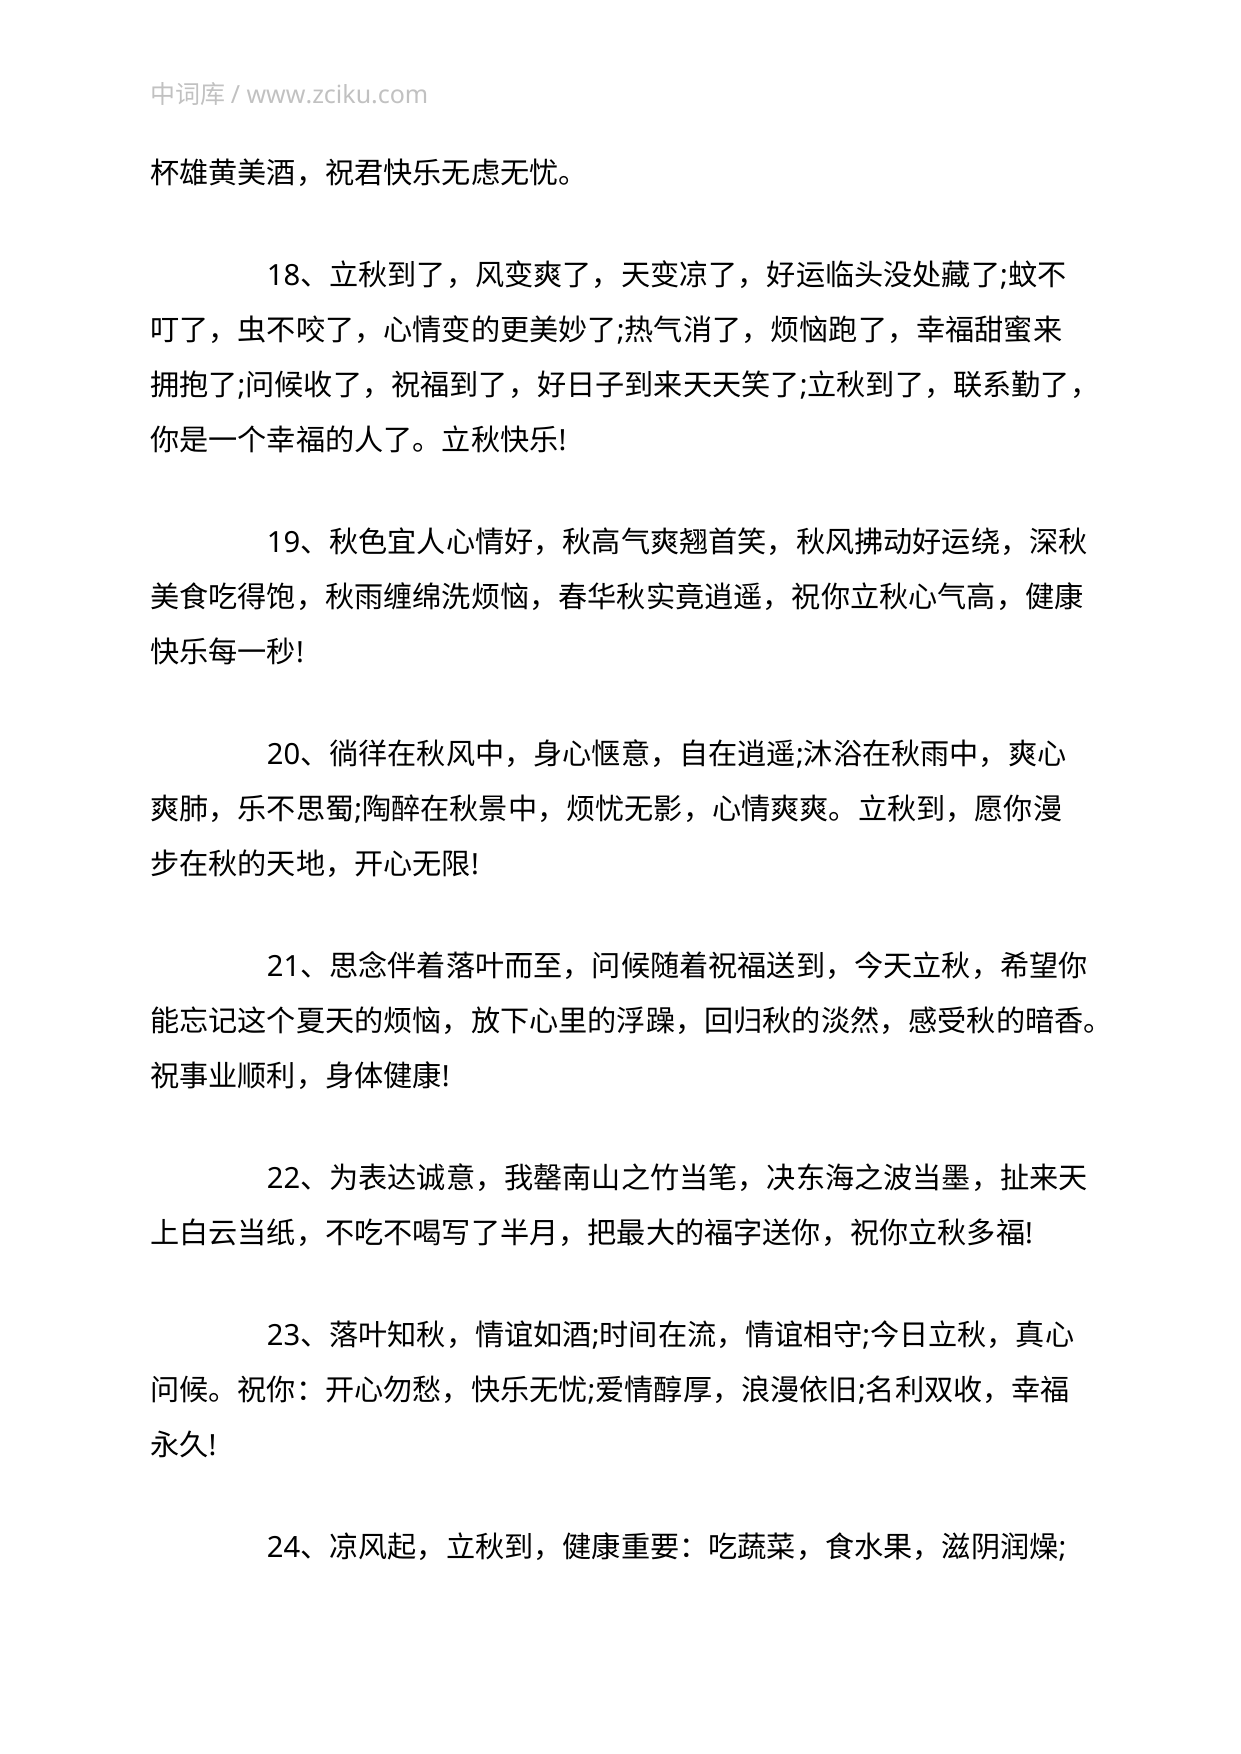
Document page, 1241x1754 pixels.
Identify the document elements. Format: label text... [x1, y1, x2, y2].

text 19、秋色宜人心情好，秋高气爽翘首笑，秋风拂动好运绕，深秋美食吃得饱，秋雨缠绵洗烦恼，春华秋实竟逍遥，祝你立秋心气高，健康快乐每一秒! [150, 519, 1090, 671]
text 18、立秋到了，风变爽了，天变凉了，好运临头没处藏了;蚊不叮了，虫不咬了，心情变的更美妙了;热气消了，烦恼跑了，幸福甜蜜来拥抱了;问候收了，祝福到了，好日子到来天天笑了;立秋到了，联系勤了，你是一个幸福的人了。立秋快乐! [150, 252, 1090, 459]
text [150, 1523, 1090, 1566]
text 21、思念伴着落叶而至，问候随着祝福送到，今天立秋，希望你能忘记这个夏天的烦恼，放下心里的浮躁，回归秋的淡然，感受秋的暗香。祝事业顺利，身体健康! [150, 943, 1090, 1095]
text 20、徜徉在秋风中，身心惬意，自在逍遥;沐浴在秋雨中，爽心爽肺，乐不思蜀;陶醉在秋景中，烦忧无影，心情爽爽。立秋到，愿你漫步在秋的天地，开心无限! [150, 731, 1090, 883]
text 22、为表达诚意，我罄南山之竹当笔，决东海之波当墨，扯来天上白云当纸，不吃不喝写了半月，把最大的福字送你，祝你立秋多福! [150, 1154, 1090, 1252]
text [150, 150, 1090, 192]
text 23、落叶知秋，情谊如酒;时间在流，情谊相守;今日立秋，真心问候。祝你：开心勿愁，快乐无忧;爱情醇厚，浪漫依旧;名利双收，幸福永久! [150, 1311, 1090, 1464]
